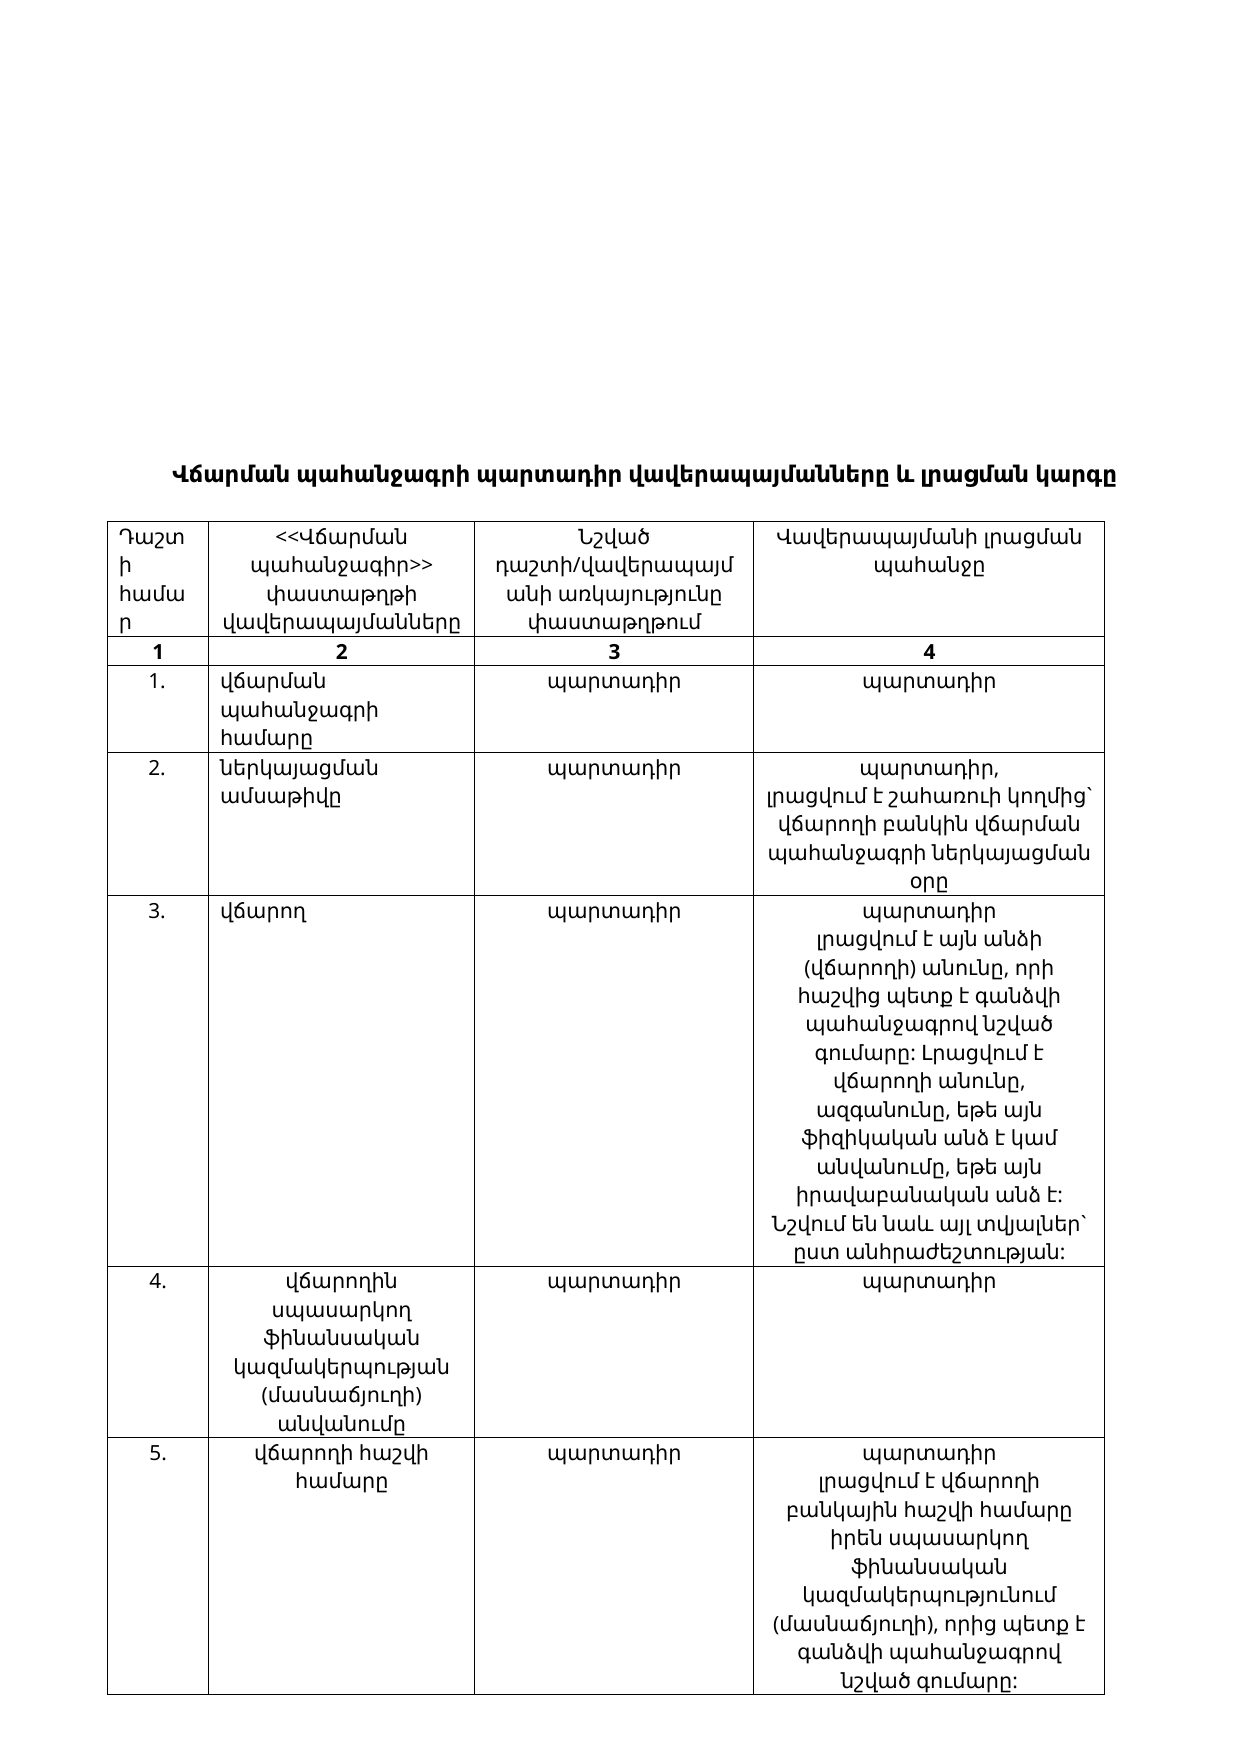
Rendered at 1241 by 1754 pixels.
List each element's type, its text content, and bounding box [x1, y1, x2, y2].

table_cell պարտադիր [754, 666, 1104, 752]
table_cell 4 [754, 637, 1104, 665]
table_header Դաշտի համար [108, 522, 208, 636]
table_cell պարտադիր, լրացվում է շահառուի կողմից` վճարողի բանկին վճարման պահանջագրի ներկայացման օրը [754, 753, 1104, 895]
table_cell վճարման պահանջագրի համարը [209, 666, 474, 752]
table_cell պարտադիր [475, 753, 753, 895]
table_header Վավերապայմանի լրացման պահանջը [754, 522, 1104, 636]
table_cell վճարող [209, 896, 474, 1266]
table_cell 5. [108, 1438, 208, 1694]
table_cell պարտադիր [475, 896, 753, 1266]
table_cell վճարողի հաշվի համարը [209, 1438, 474, 1694]
text Վճարման պահանջագրի պարտադիր վավերապայմանները և լրացման կարգը [118, 458, 1171, 490]
table_cell 2 [209, 637, 474, 665]
table_cell պարտադիր [475, 1438, 753, 1694]
table_cell պարտադիր [475, 1267, 753, 1437]
table_cell [108, 666, 208, 752]
table_header <<Վճարման պահանջագիր>> փաստաթղթի վավերապայմանները [209, 522, 474, 636]
table_cell պարտադիր լրացվում է վճարողի բանկային հաշվի համարը իրեն սպասարկող ֆինանսական կազմակերպությունում (մասնաճյուղի), որից պետք է գանձվի պահանջագրով նշված գումարը: [754, 1438, 1104, 1694]
table_cell ներկայացման ամսաթիվը [209, 753, 474, 895]
table_header Նշված դաշտի/վավերապայմանի առկայությունը փաստաթղթում [475, 522, 753, 636]
table_cell պարտադիր [475, 666, 753, 752]
table_cell վճարողին սպասարկող ֆինանսական կազմակերպության (մասնաճյուղի) անվանումը [209, 1267, 474, 1437]
table_cell 3 [475, 637, 753, 665]
table_cell 4. [108, 1267, 208, 1437]
table_cell պարտադիր [754, 1267, 1104, 1437]
table_cell [108, 896, 208, 1266]
table_cell պարտադիր լրացվում է այն անձի (վճարողի) անունը, որի հաշվից պետք է գանձվի պահանջագրով նշված գումարը: Լրացվում է վճարողի անունը, ազգանունը, եթե այն ֆիզիկական անձ է կամ անվանումը, եթե այն իրավաբանական անձ է: Նշվում են նաև այլ տվյալներ` ըստ անհրաժեշտության: [754, 896, 1104, 1266]
table_cell [108, 753, 208, 895]
table_cell 1 [108, 637, 208, 665]
